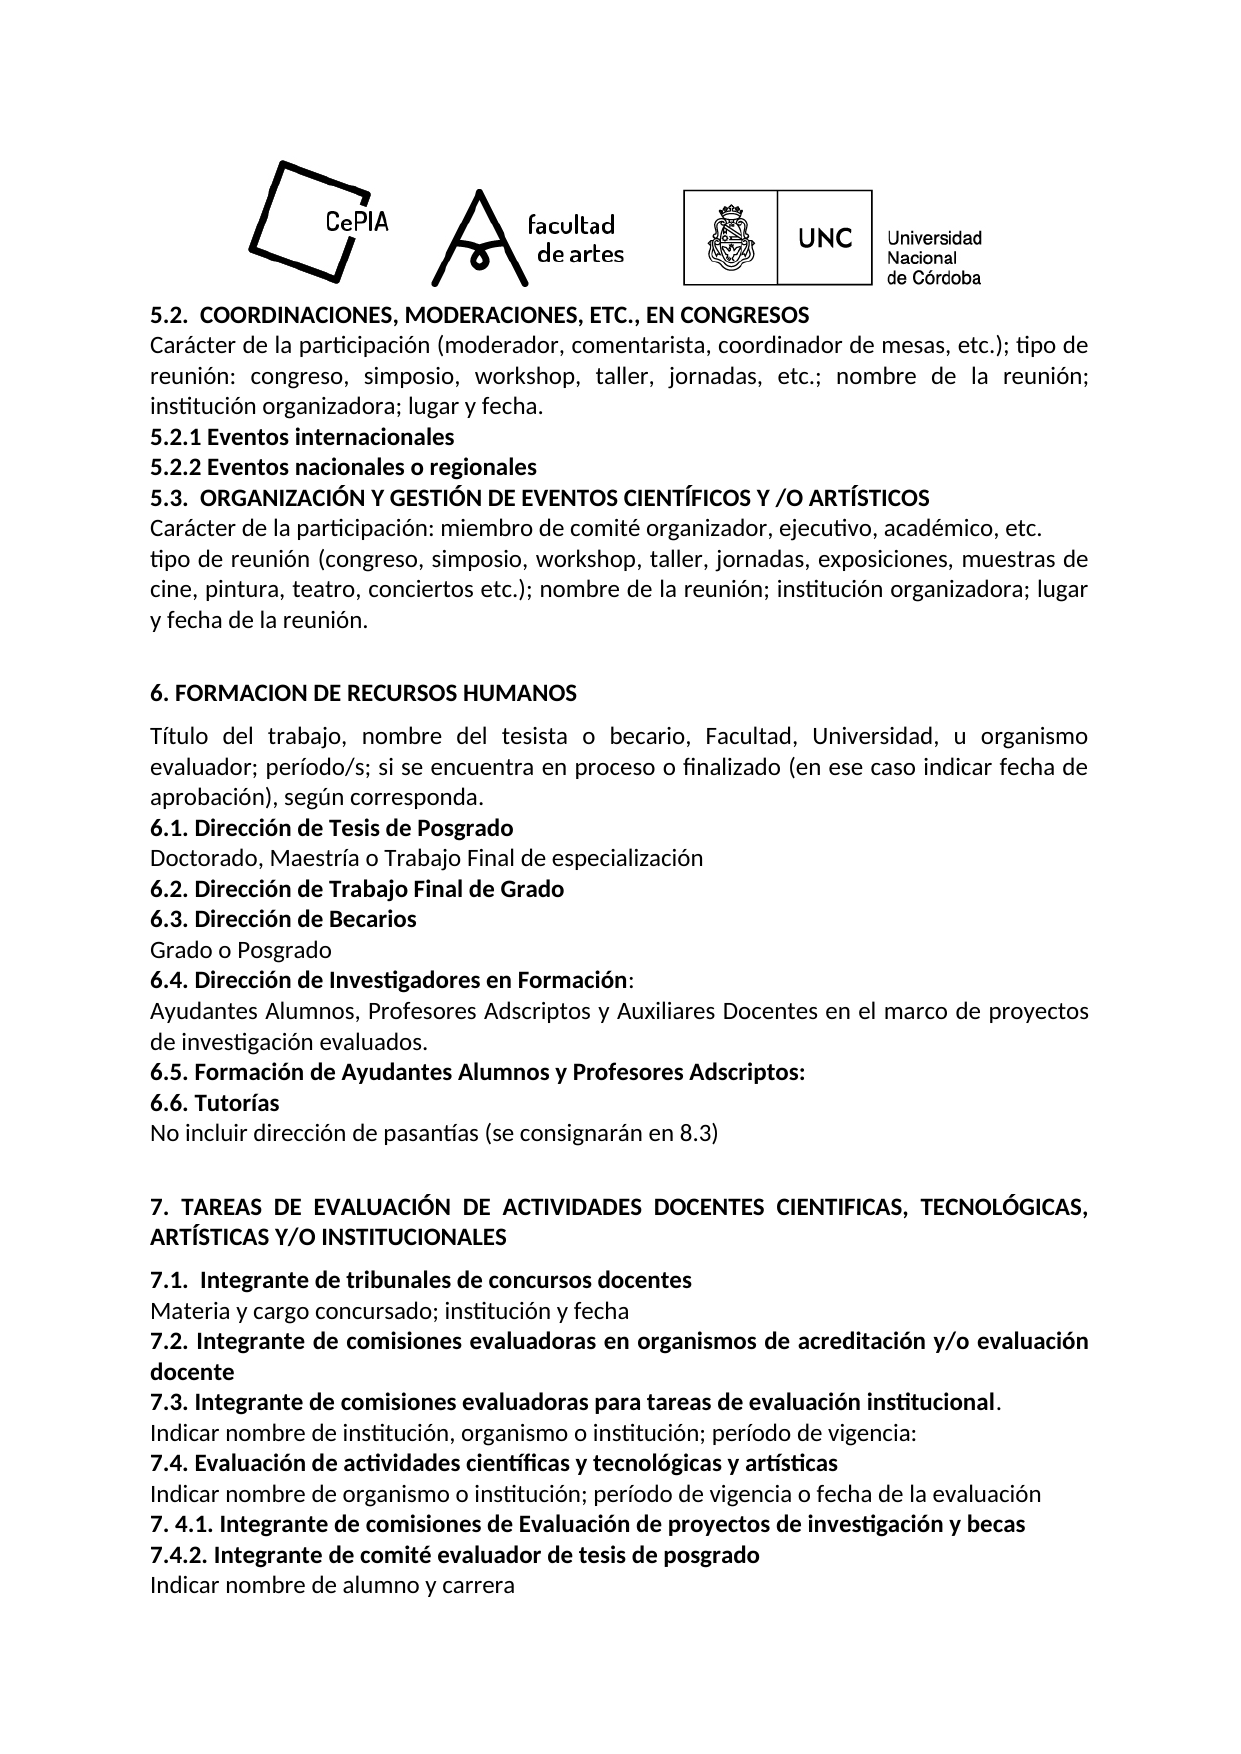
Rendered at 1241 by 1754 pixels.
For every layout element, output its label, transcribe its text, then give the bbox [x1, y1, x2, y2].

text Carácter de la participación (moderador, comentarista, coordinador de mesas, etc.); tipo de reunión: congreso, simposio, workshop, taller, jornadas, etc.; nombre de la reunión; institución organizadora; lugar y fecha. [150, 329, 1090, 421]
text 6.3. Dirección de Becarios [150, 904, 1090, 934]
text 7.2. Integrante de comisiones evaluadoras en organismos de acreditación y/o evaluación docente [150, 1325, 1090, 1386]
list ORGANIZACIÓN Y GESTIÓN DE EVENTOS CIENTÍFICOS Y /O ARTÍSTICOS [150, 482, 1090, 512]
text 6.4. Dirección de Investigadores en Formación: [150, 965, 1090, 995]
list COORDINACIONES, MODERACIONES, ETC., EN CONGRESOS [150, 299, 1090, 329]
text No incluir dirección de pasantías (se consignarán en 8.3) [150, 1117, 1090, 1148]
text Título del trabajo, nombre del tesista o becario, Facultad, Universidad, u organismo evaluador; período/s; si se encuentra en proceso o finalizado (en ese caso indicar fecha de aprobación), según corresponda. [150, 721, 1090, 812]
text 7.1. Integrante de tribunales de concursos docentes [150, 1264, 1090, 1295]
text 7.4. Evaluación de actividades científicas y tecnológicas y artísticas [150, 1447, 1090, 1478]
text Grado o Posgrado [150, 934, 1090, 965]
text Carácter de la participación: miembro de comité organizador, ejecutivo, académico, etc. [150, 512, 1090, 543]
text 7.3. Integrante de comisiones evaluadoras para tareas de evaluación institucional. [150, 1386, 1090, 1417]
text Indicar nombre de institución, organismo o institución; período de vigencia: [150, 1417, 1090, 1447]
text tipo de reunión (congreso, simposio, workshop, taller, jornadas, exposiciones, muestras de cine, pintura, teatro, conciertos etc.); nombre de la reunión; institución organizadora; lugar y fecha de la reunión. [150, 543, 1090, 634]
text 7. TAREAS DE EVALUACIÓN DE ACTIVIDADES DOCENTES CIENTIFICAS, TECNOLÓGICAS, ARTÍSTICAS Y/O INSTITUCIONALES [150, 1191, 1090, 1252]
text 6.5. Formación de Ayudantes Alumnos y Profesores Adscriptos: [150, 1056, 1090, 1087]
text 6.6. Tutorías [150, 1087, 1090, 1117]
text 7.4.2. Integrante de comité evaluador de tesis de posgrado [150, 1539, 1090, 1569]
text 5.2.1 Eventos internacionales [150, 421, 1090, 451]
text 6.1. Dirección de Tesis de Posgrado [150, 812, 1090, 843]
text 5.2.2 Eventos nacionales o regionales [150, 451, 1090, 482]
text Doctorado, Maestría o Trabajo Final de especialización [150, 843, 1090, 873]
text 7. 4.1. Integrante de comisiones de Evaluación de proyectos de investigación y becas [150, 1508, 1090, 1539]
text Materia y cargo concursado; institución y fecha [150, 1295, 1090, 1325]
text 6.2. Dirección de Trabajo Final de Grado [150, 873, 1090, 904]
text Indicar nombre de organismo o institución; período de vigencia o fecha de la evaluación [150, 1478, 1090, 1508]
text 6. FORMACION DE RECURSOS HUMANOS [150, 677, 1090, 708]
text Indicar nombre de alumno y carrera [150, 1569, 1090, 1600]
text Ayudantes Alumnos, Profesores Adscriptos y Auxiliares Docentes en el marco de proyectos de investigación evaluados. [150, 995, 1090, 1056]
picture [150, 148, 1037, 299]
